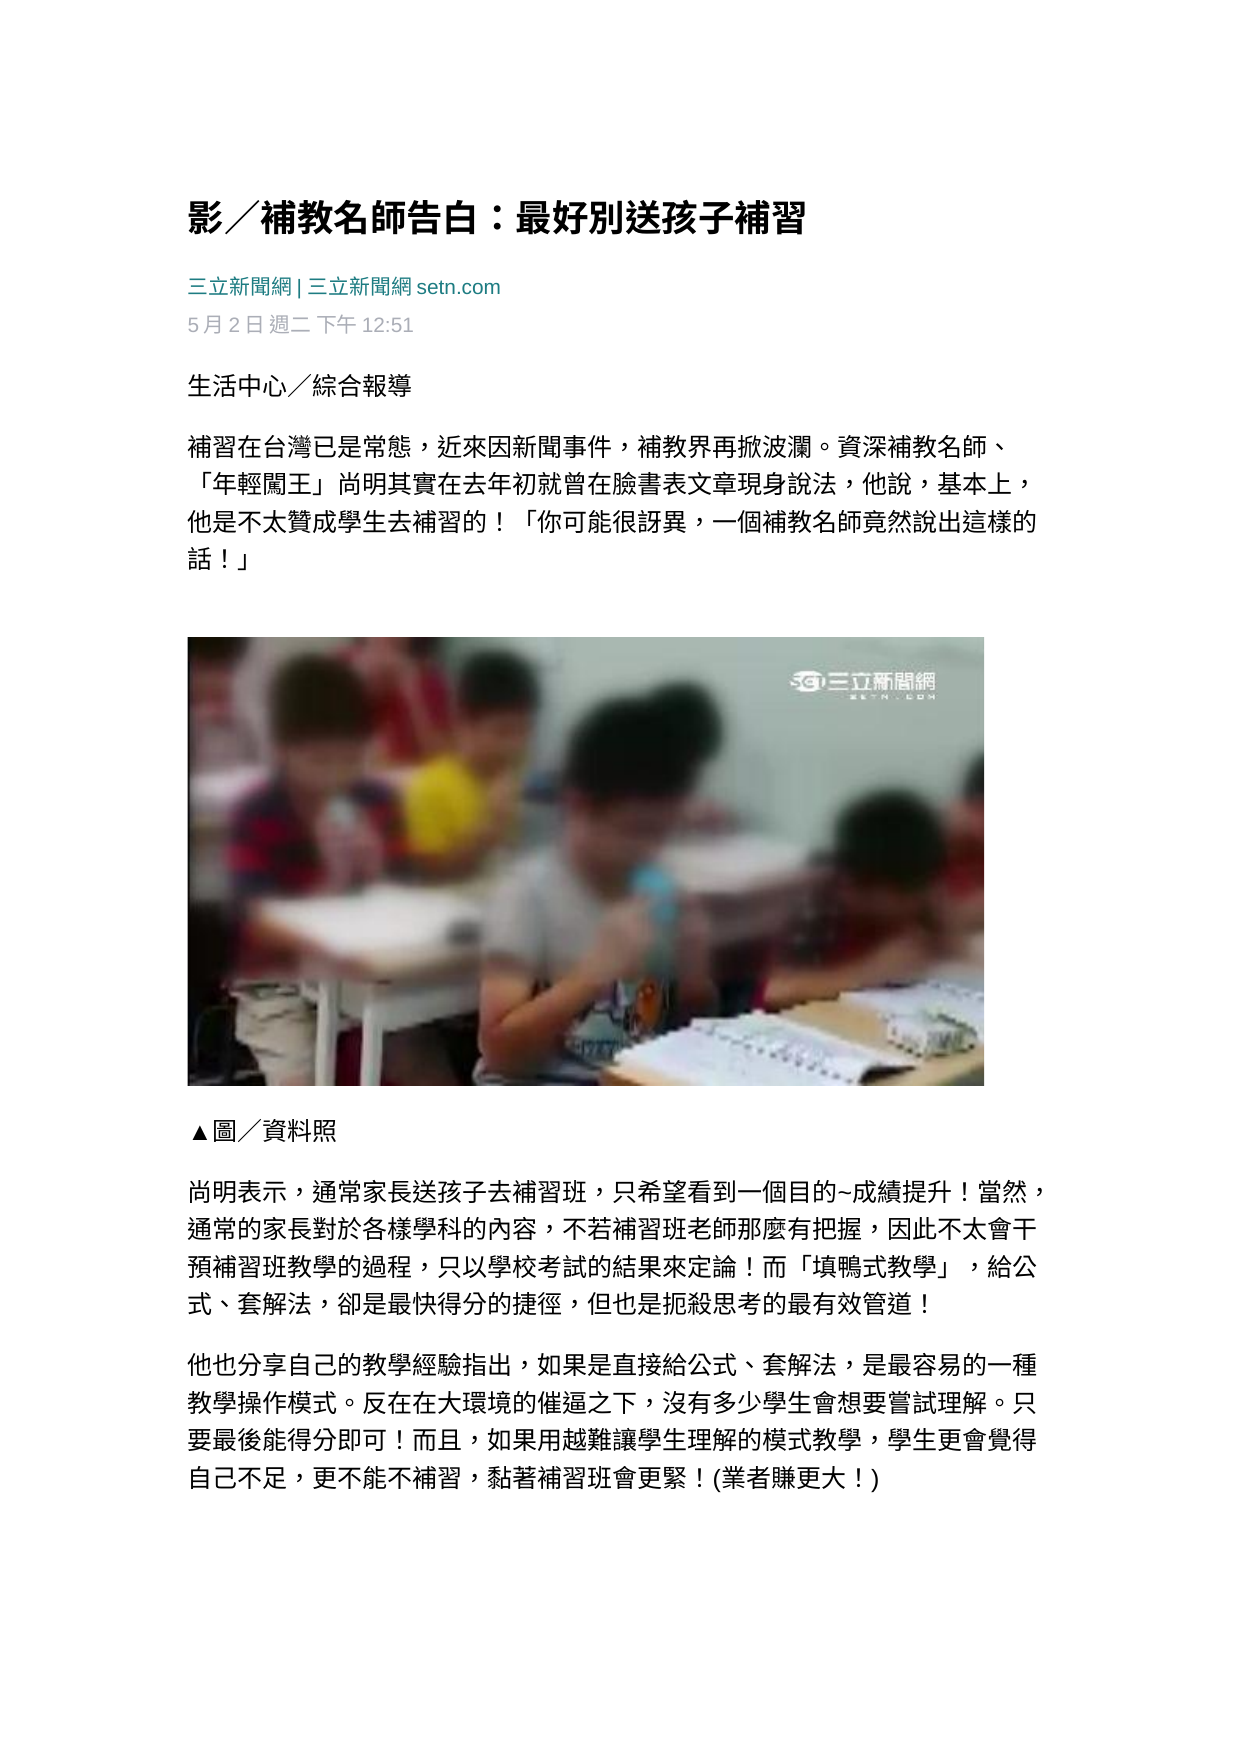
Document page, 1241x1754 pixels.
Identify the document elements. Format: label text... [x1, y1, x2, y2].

text ▲圖／資料照 [187, 1111, 1053, 1148]
text 他也分享自己的教學經驗指出，如果是直接給公式、套解法，是最容易的一種教學操作模式。反在在大環境的催逼之下，沒有多少學生會想要嘗試理解。只要最後能得分即可！而且，如果用越難讓學生理解的模式教學，學生更會覺得自己不足，更不能不補習，黏著補習班會更緊！(業者賺更大！) [187, 1345, 1053, 1495]
text 生活中心／綜合報導 [187, 365, 1053, 403]
text 尚明表示，通常家長送孩子去補習班，只希望看到一個目的~成績提升！當然，通常的家長對於各樣學科的內容，不若補習班老師那麼有把握，因此不太會干預補習班教學的過程，只以學校考試的結果來定論！而「填鴨式教學」，給公式、套解法，卻是最快得分的捷徑，但也是扼殺思考的最有效管道！ [187, 1172, 1053, 1322]
text 影／補教名師告白：最好別送孩子補習 [187, 178, 1053, 253]
text 補習在台灣已是常態，近來因新聞事件，補教界再掀波瀾。資深補教名師、「年輕闖王」尚明其實在去年初就曾在臉書表文章現身說法，他說，基本上，他是不太贊成學生去補習的！「你可能很訝異，一個補教名師竟然說出這樣的話！」 [187, 426, 1053, 576]
text 5月2日 週二 下午12:51 [187, 304, 1053, 342]
text 三立新聞網 | 三立新聞網 setn.com [187, 267, 1053, 304]
picture [187, 637, 985, 1086]
